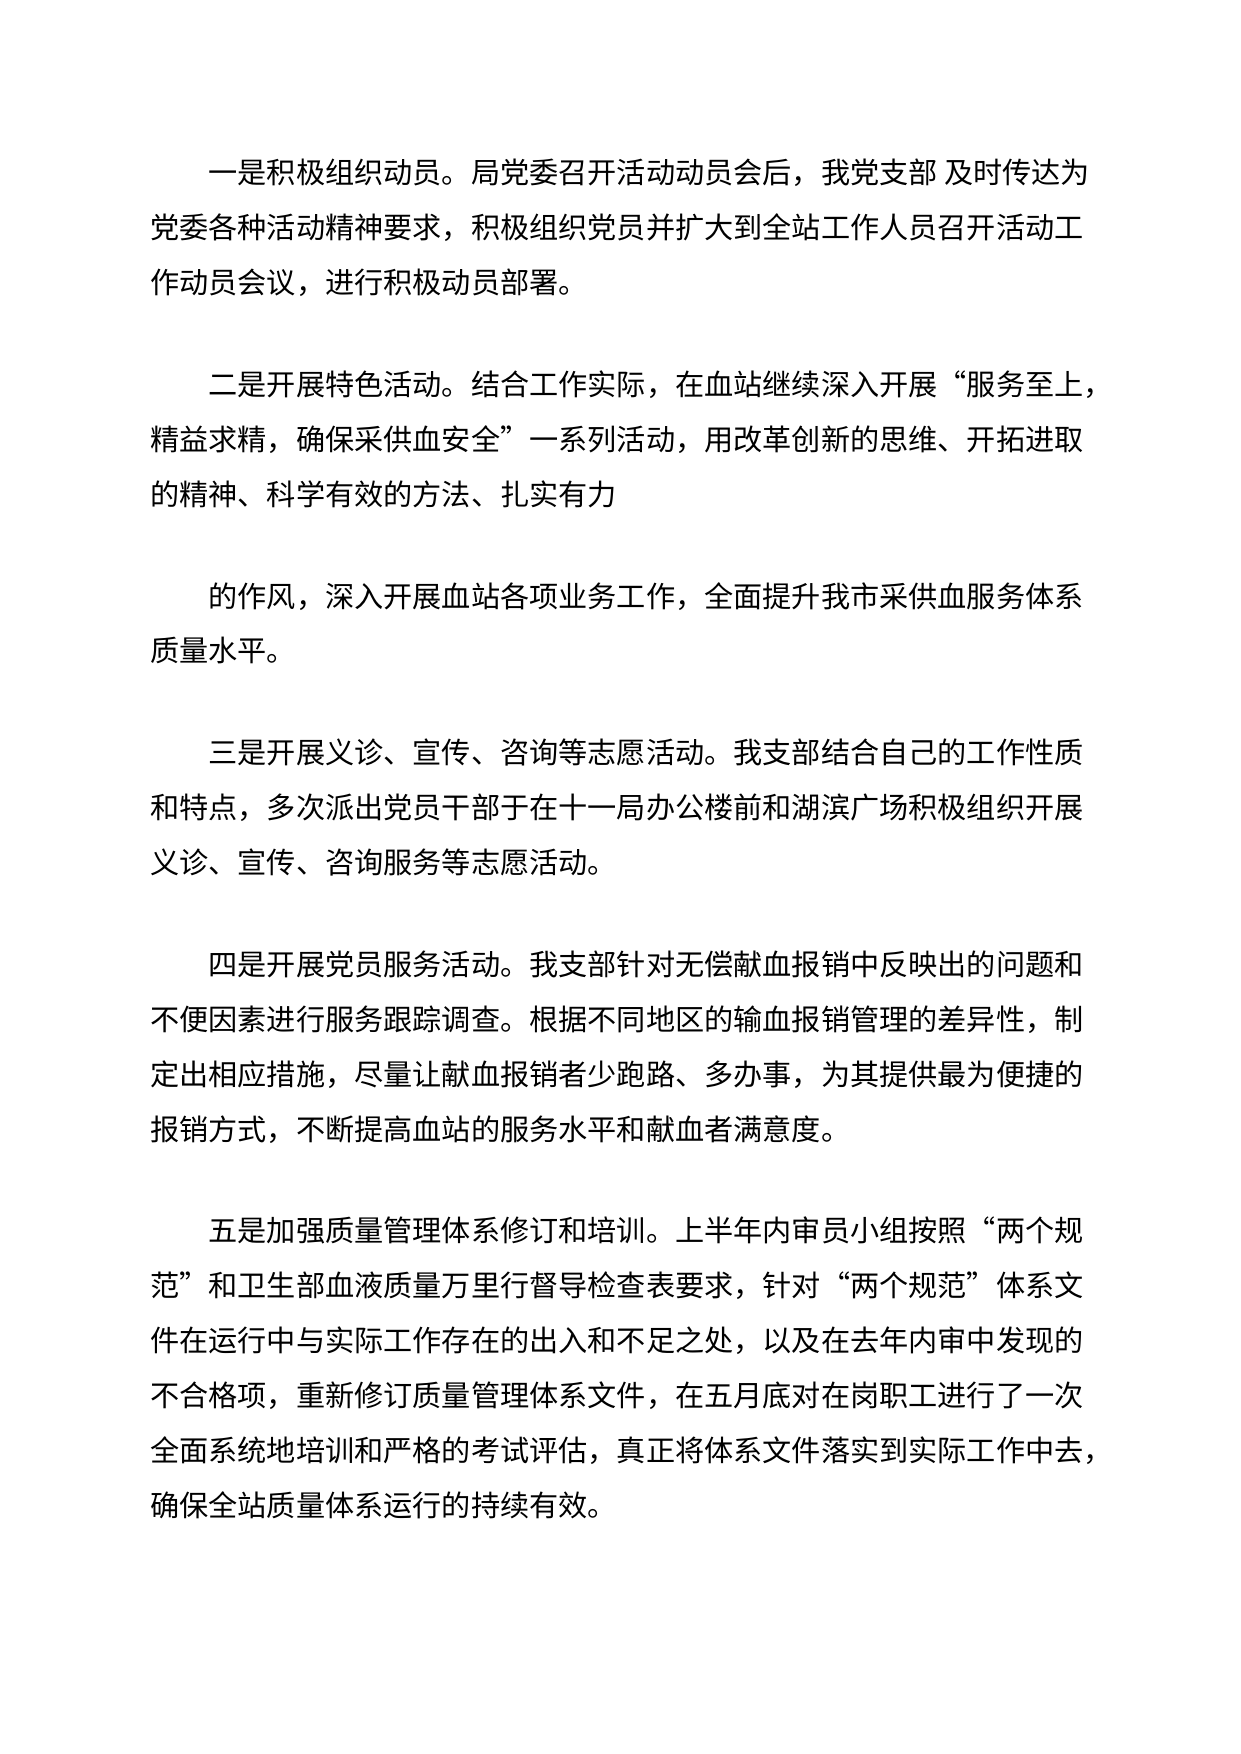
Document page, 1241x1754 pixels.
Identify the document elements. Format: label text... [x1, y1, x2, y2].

text 的作风，深入开展血站各项业务工作，全面提升我市采供血服务体系质量水平。 [150, 573, 1090, 670]
text 一是积极组织动员。局党委召开活动动员会后，我党支部 及时传达为党委各种活动精神要求，积极组织党员并扩大到全站工作人员召开活动工作动员会议，进行积极动员部署。 [150, 150, 1090, 302]
text 三是开展义诊、宣传、咨询等志愿活动。我支部结合自己的工作性质和特点，多次派出党员干部于在十一局办公楼前和湖滨广场积极组织开展义诊、宣传、咨询服务等志愿活动。 [150, 730, 1090, 882]
text 四是开展党员服务活动。我支部针对无偿献血报销中反映出的问题和不便因素进行服务跟踪调查。根据不同地区的输血报销管理的差异性，制定出相应措施，尽量让献血报销者少跑路、多办事，为其提供最为便捷的报销方式，不断提高血站的服务水平和献血者满意度。 [150, 941, 1090, 1148]
text 二是开展特色活动。结合工作实际，在血站继续深入开展“服务至上，精益求精，确保采供血安全”一系列活动，用改革创新的思维、开拓进取的精神、科学有效的方法、扎实有力 [150, 362, 1090, 514]
text 五是加强质量管理体系修订和培训。上半年内审员小组按照“两个规范”和卫生部血液质量万里行督导检查表要求，针对“两个规范”体系文件在运行中与实际工作存在的出入和不足之处，以及在去年内审中发现的不合格项，重新修订质量管理体系文件，在五月底对在岗职工进行了一次全面系统地培训和严格的考试评估，真正将体系文件落实到实际工作中去，确保全站质量体系运行的持续有效。 [150, 1208, 1090, 1524]
